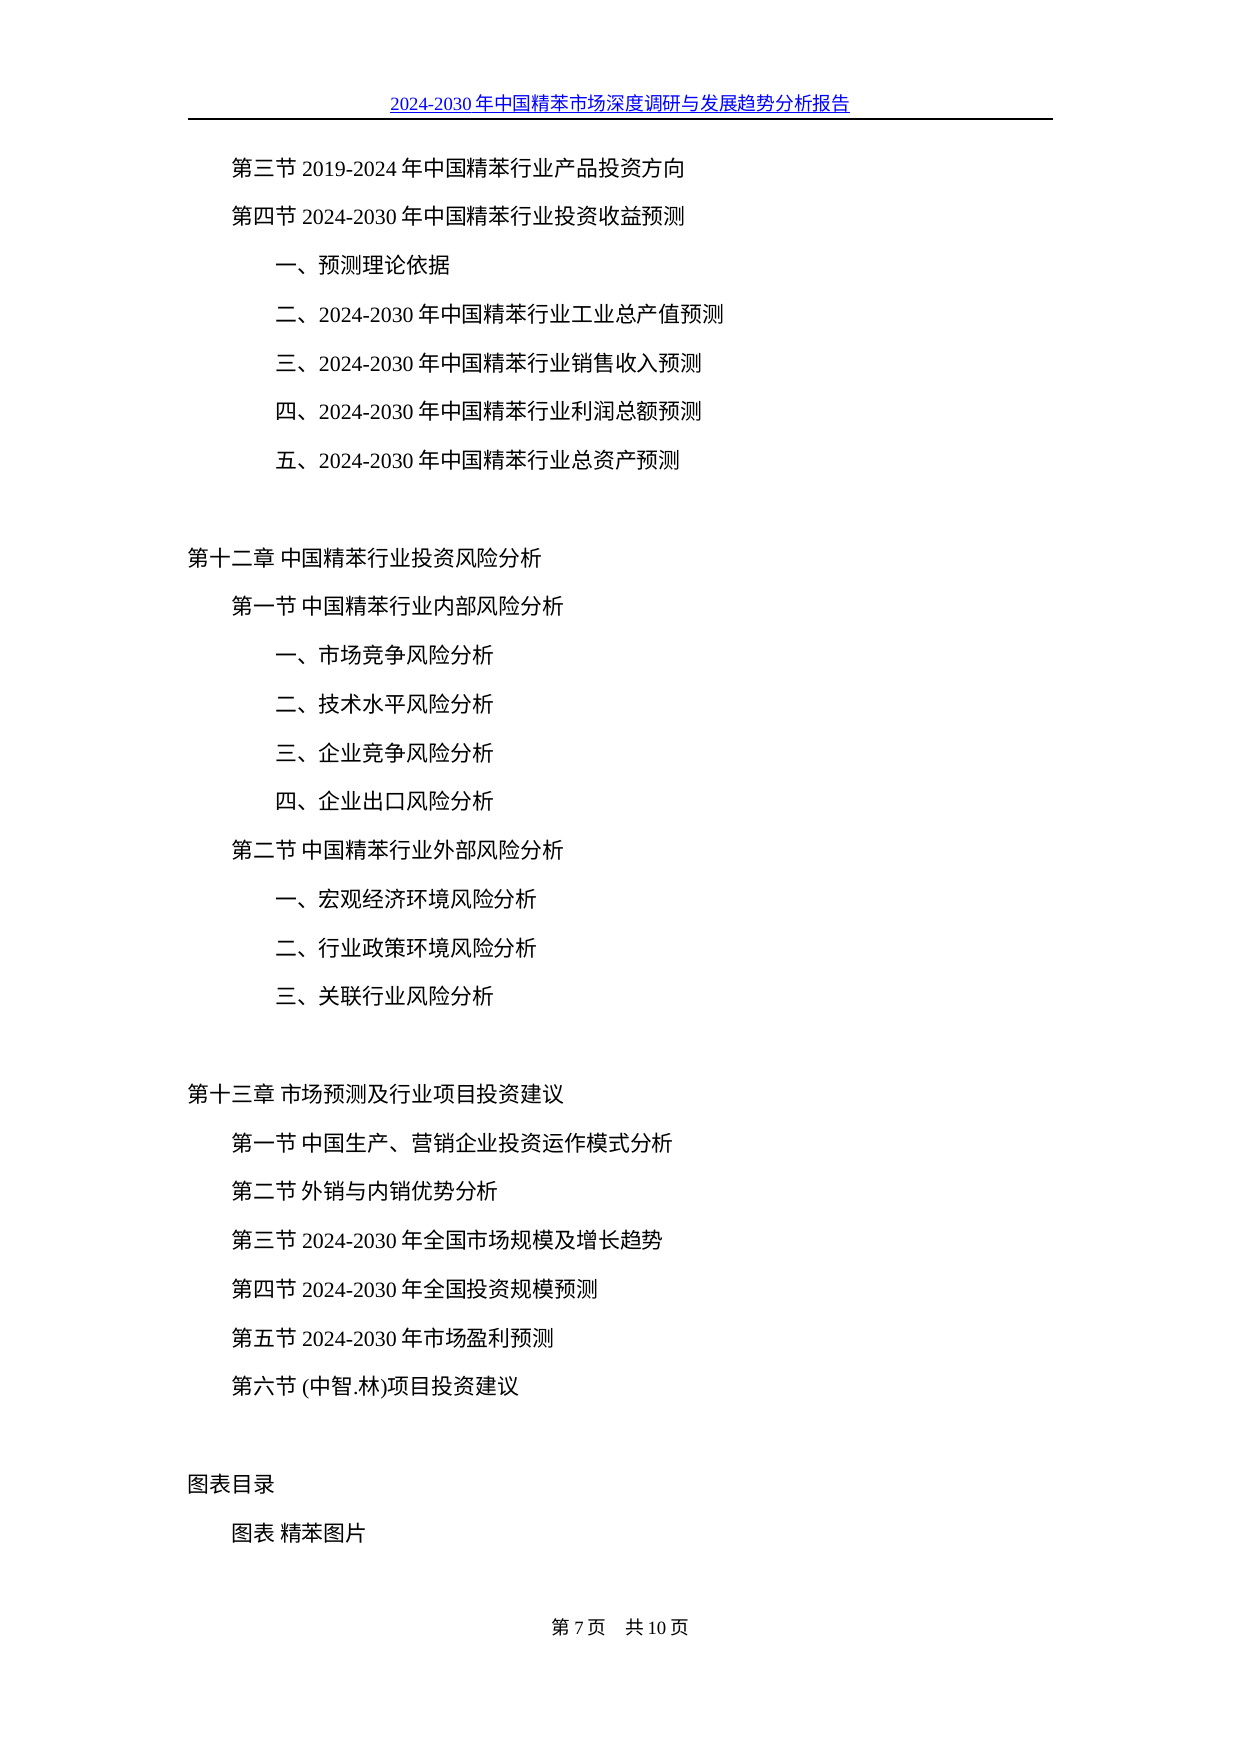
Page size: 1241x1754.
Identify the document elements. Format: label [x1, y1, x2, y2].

text [187, 150, 1053, 1548]
